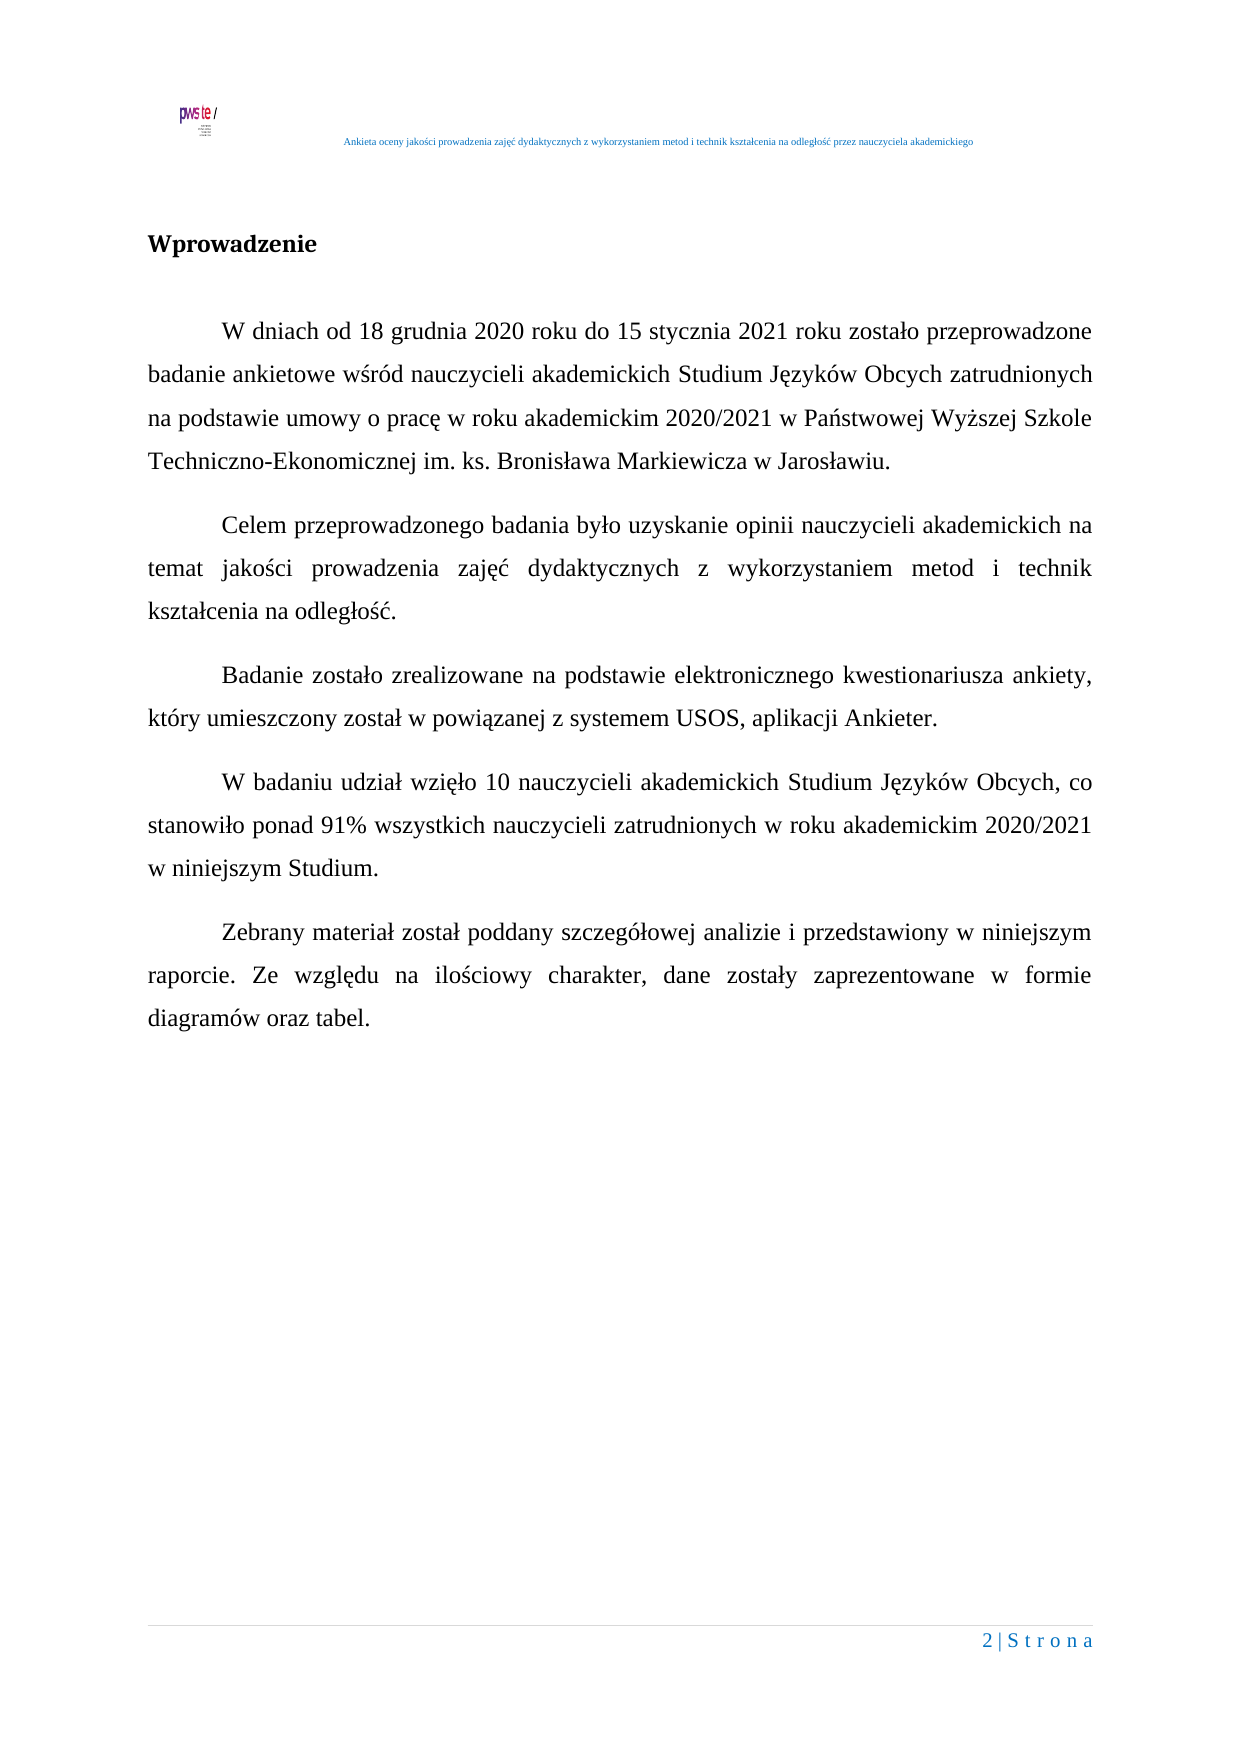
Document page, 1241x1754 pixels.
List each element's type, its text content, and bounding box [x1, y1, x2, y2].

text W badaniu udział wzięło 10 nauczycieli akademickich Studium Języków Obcych, co stanowiło ponad 91% wszystkich nauczycieli zatrudnionych w roku akademickim 2020/2021 w niniejszym Studium. [148, 767, 1093, 882]
text Celem przeprowadzonego badania było uzyskanie opinii nauczycieli akademickich na temat jakości prowadzenia zajęć dydaktycznych z wykorzystaniem metod i technik kształcenia na odległość. [148, 510, 1093, 625]
picture [147, 73, 344, 146]
subtitle Wprowadzenie [148, 230, 1093, 259]
text Badanie zostało zrealizowane na podstawie elektronicznego kwestionariusza ankiety, który umieszczony został w powiązanej z systemem USOS, aplikacji Ankieter. [148, 660, 1093, 732]
text Zebrany materiał został poddany szczegółowej analizie i przedstawiony w niniejszym raporcie. Ze względu na ilościowy charakter, dane zostały zaprezentowane w formie diagramów oraz tabel. [148, 917, 1093, 1032]
text W dniach od 18 grudnia 2020 roku do 15 stycznia 2021 roku zostało przeprowadzone badanie ankietowe wśród nauczycieli akademickich Studium Języków Obcych zatrudnionych na podstawie umowy o pracę w roku akademickim 2020/2021 w Państwowej Wyższej Szkole Techniczno-Ekonomicznej im. ks. Bronisława Markiewicza w Jarosławiu. [148, 316, 1093, 474]
